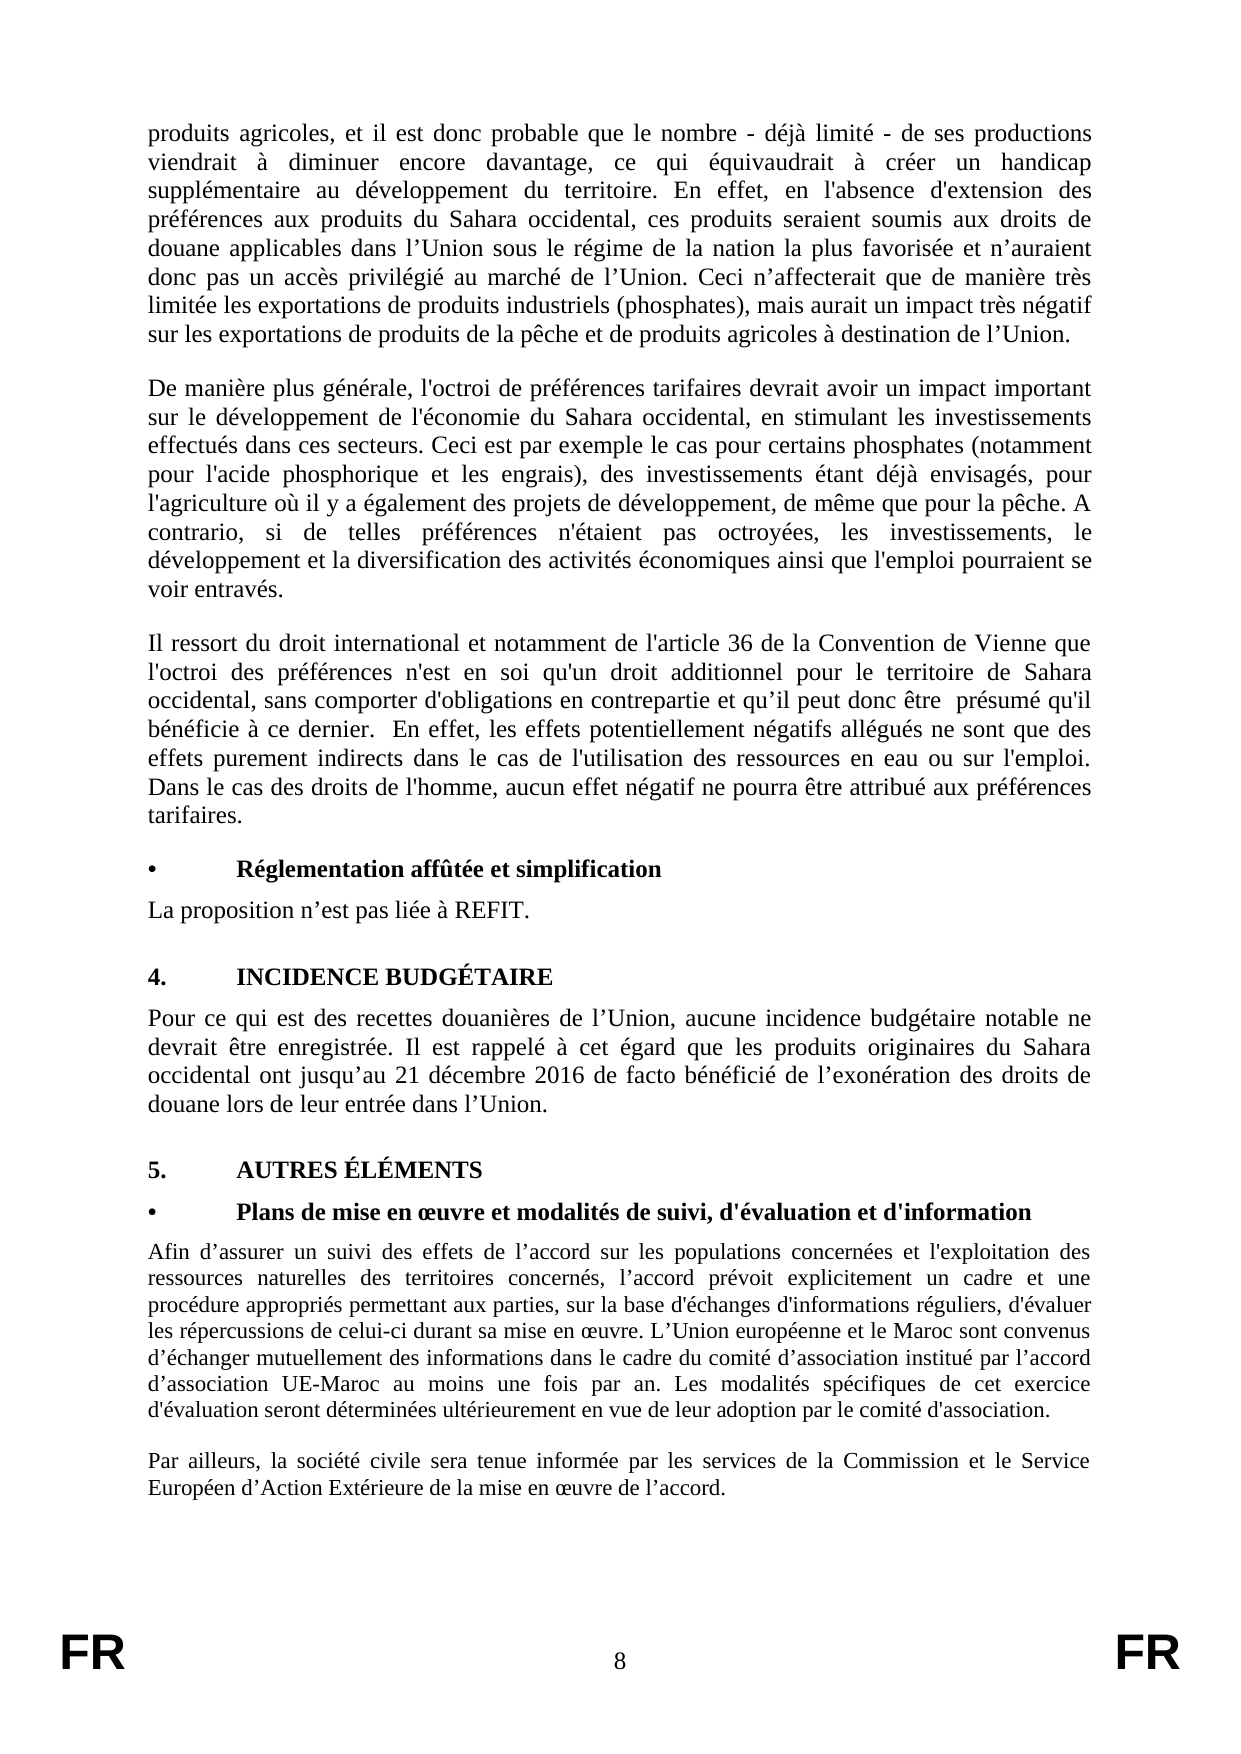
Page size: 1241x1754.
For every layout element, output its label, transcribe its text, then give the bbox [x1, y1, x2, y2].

text Afin d’assurer un suivi des effets de l’accord sur les populations concernées et l'exploitation des ressources naturelles des territoires concernés, l’accord prévoit explicitement un cadre et une procédure appropriés permettant aux parties, sur la base d'échanges d'informations réguliers, d'évaluer les répercussions de celui-ci durant sa mise en œuvre. L’Union européenne et le Maroc sont convenus d’échanger mutuellement des informations dans le cadre du comité d’association institué par l’accord d’association UE-Maroc au moins une fois par an. Les modalités spécifiques de cet exercice d'évaluation seront déterminées ultérieurement en vue de leur adoption par le comité d'association. [148, 1238, 1093, 1423]
text La proposition n’est pas liée à REFIT. [148, 896, 1093, 924]
text Par ailleurs, la société civile sera tenue informée par les services de la Commission et le Service Européen d’Action Extérieure de la mise en œuvre de l’accord. [148, 1448, 1093, 1500]
subtitle 4. INCIDENCE BUDGÉTAIRE [148, 962, 1093, 991]
text De manière plus générale, l'octroi de préférences tarifaires devrait avoir un impact important sur le développement de l'économie du Sahara occidental, en stimulant les investissements effectués dans ces secteurs. Ceci est par exemple le cas pour certains phosphates (notamment pour l'acide phosphorique et les engrais), des investissements étant déjà envisagés, pour l'agriculture où il y a également des projets de développement, de même que pour la pêche. A contrario, si de telles préférences n'étaient pas octroyées, les investissements, le développement et la diversification des activités économiques ainsi que l'emploi pourraient se voir entravés. [148, 373, 1093, 603]
subtitle • Plans de mise en œuvre et modalités de suivi, d'évaluation et d'information [148, 1197, 1093, 1226]
subtitle • Réglementation affûtée et simplification [148, 854, 1093, 883]
subtitle 5. AUTRES ÉLÉMENTS [148, 1156, 1093, 1184]
text Il ressort du droit international et notamment de l'article 36 de la Convention de Vienne que l'octroi des préférences n'est en soi qu'un droit additionnel pour le territoire de Sahara occidental, sans comporter d'obligations en contrepartie et qu’il peut donc être présumé qu'il bénéficie à ce dernier. En effet, les effets potentiellement négatifs allégués ne sont que des effets purement indirects dans le cas de l'utilisation des ressources en eau ou sur l'emploi. Dans le cas des droits de l'homme, aucun effet négatif ne pourra être attribué aux préférences tarifaires. [148, 628, 1093, 829]
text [148, 118, 1093, 348]
text Pour ce qui est des recettes douanières de l’Union, aucune incidence budgétaire notable ne devrait être enregistrée. Il est rappelé à cet égard que les produits originaires du Sahara occidental ont jusqu’au 21 décembre 2016 de facto bénéficié de l’exonération des droits de douane lors de leur entrée dans l’Union. [148, 1003, 1093, 1118]
